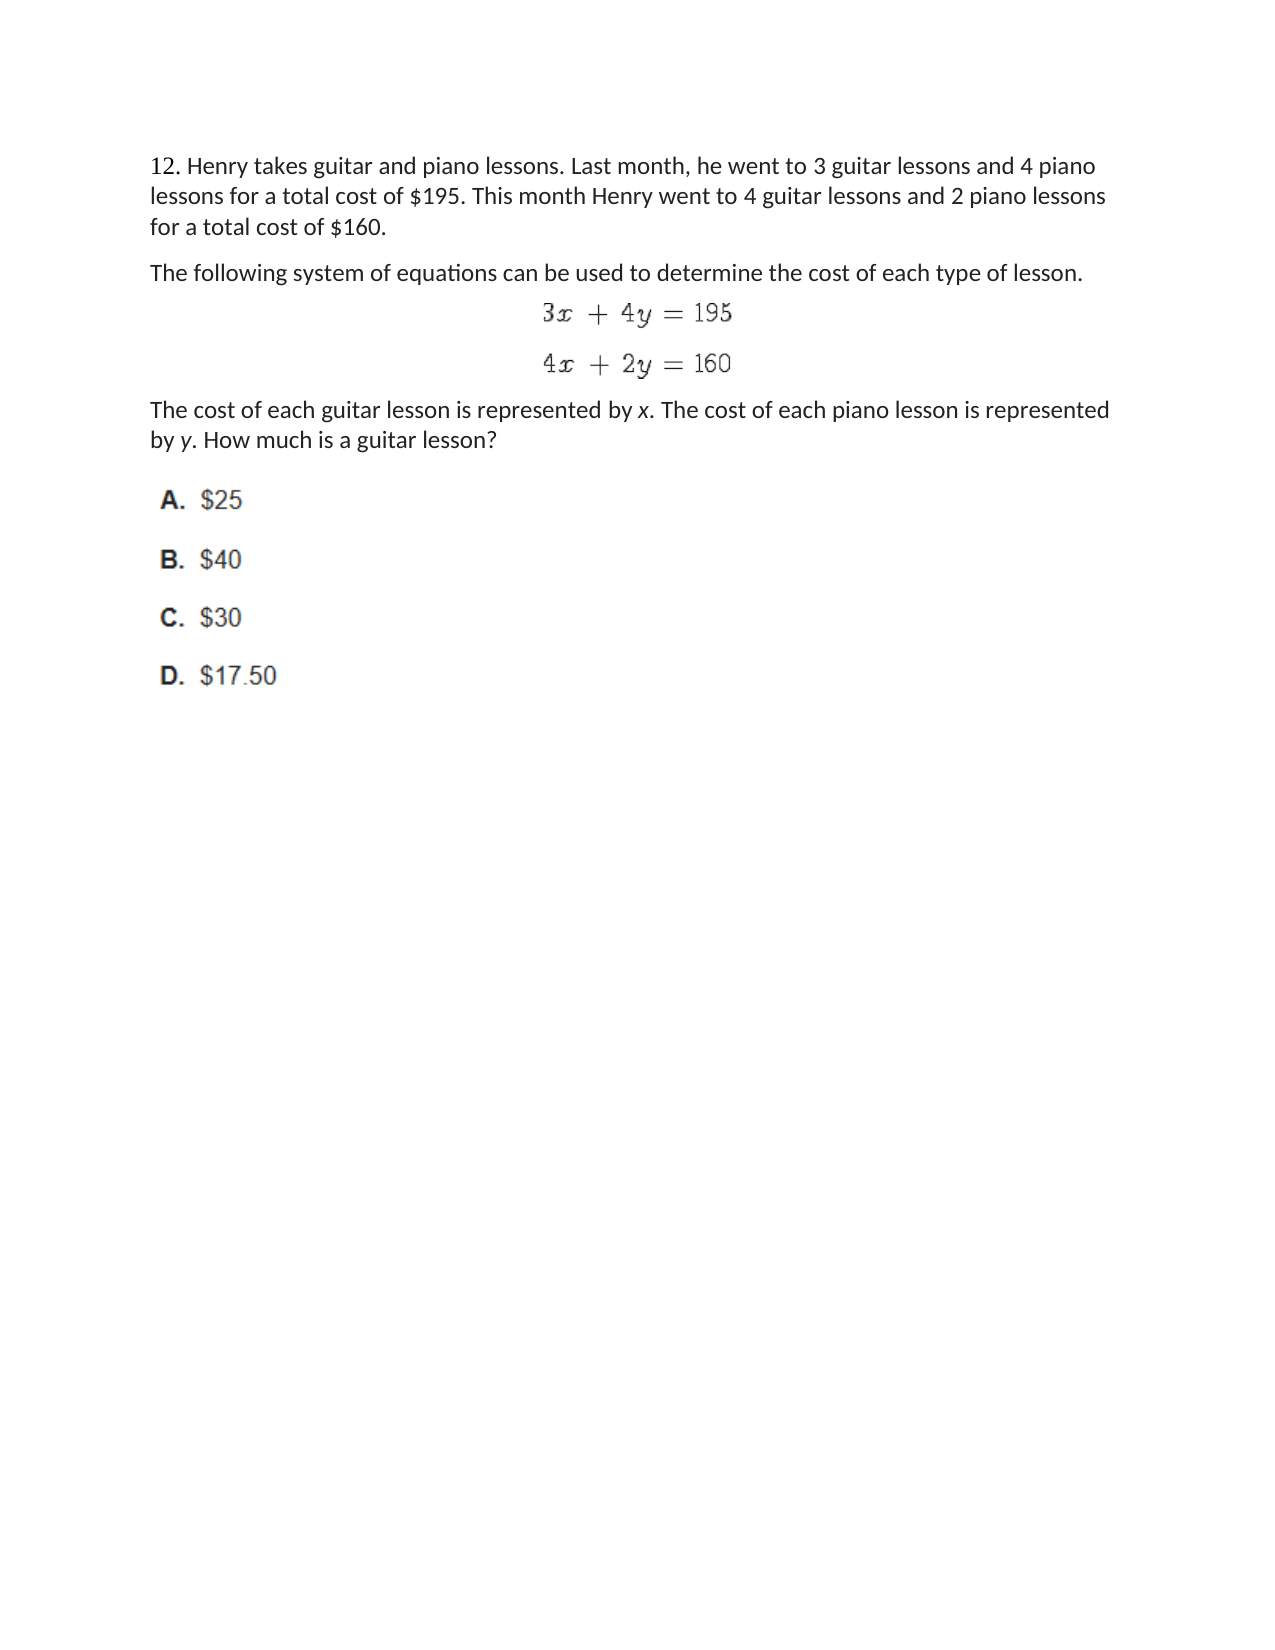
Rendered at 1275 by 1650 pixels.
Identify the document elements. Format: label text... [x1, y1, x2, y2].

picture [150, 470, 293, 710]
picture [543, 303, 732, 379]
text The cost of each guitar lesson is represented by x. The cost of each piano lesson is represented by y. How much is a guitar lesson? [150, 394, 1125, 455]
text The following system of equations can be used to determine the cost of each type of lesson. [150, 257, 1125, 288]
text 12. Henry takes guitar and piano lessons. Last month, he went to 3 guitar lessons and 4 piano lessons for a total cost of $195. This month Henry went to 4 guitar lessons and 2 piano lessons for a total cost of $160. [150, 150, 1125, 242]
